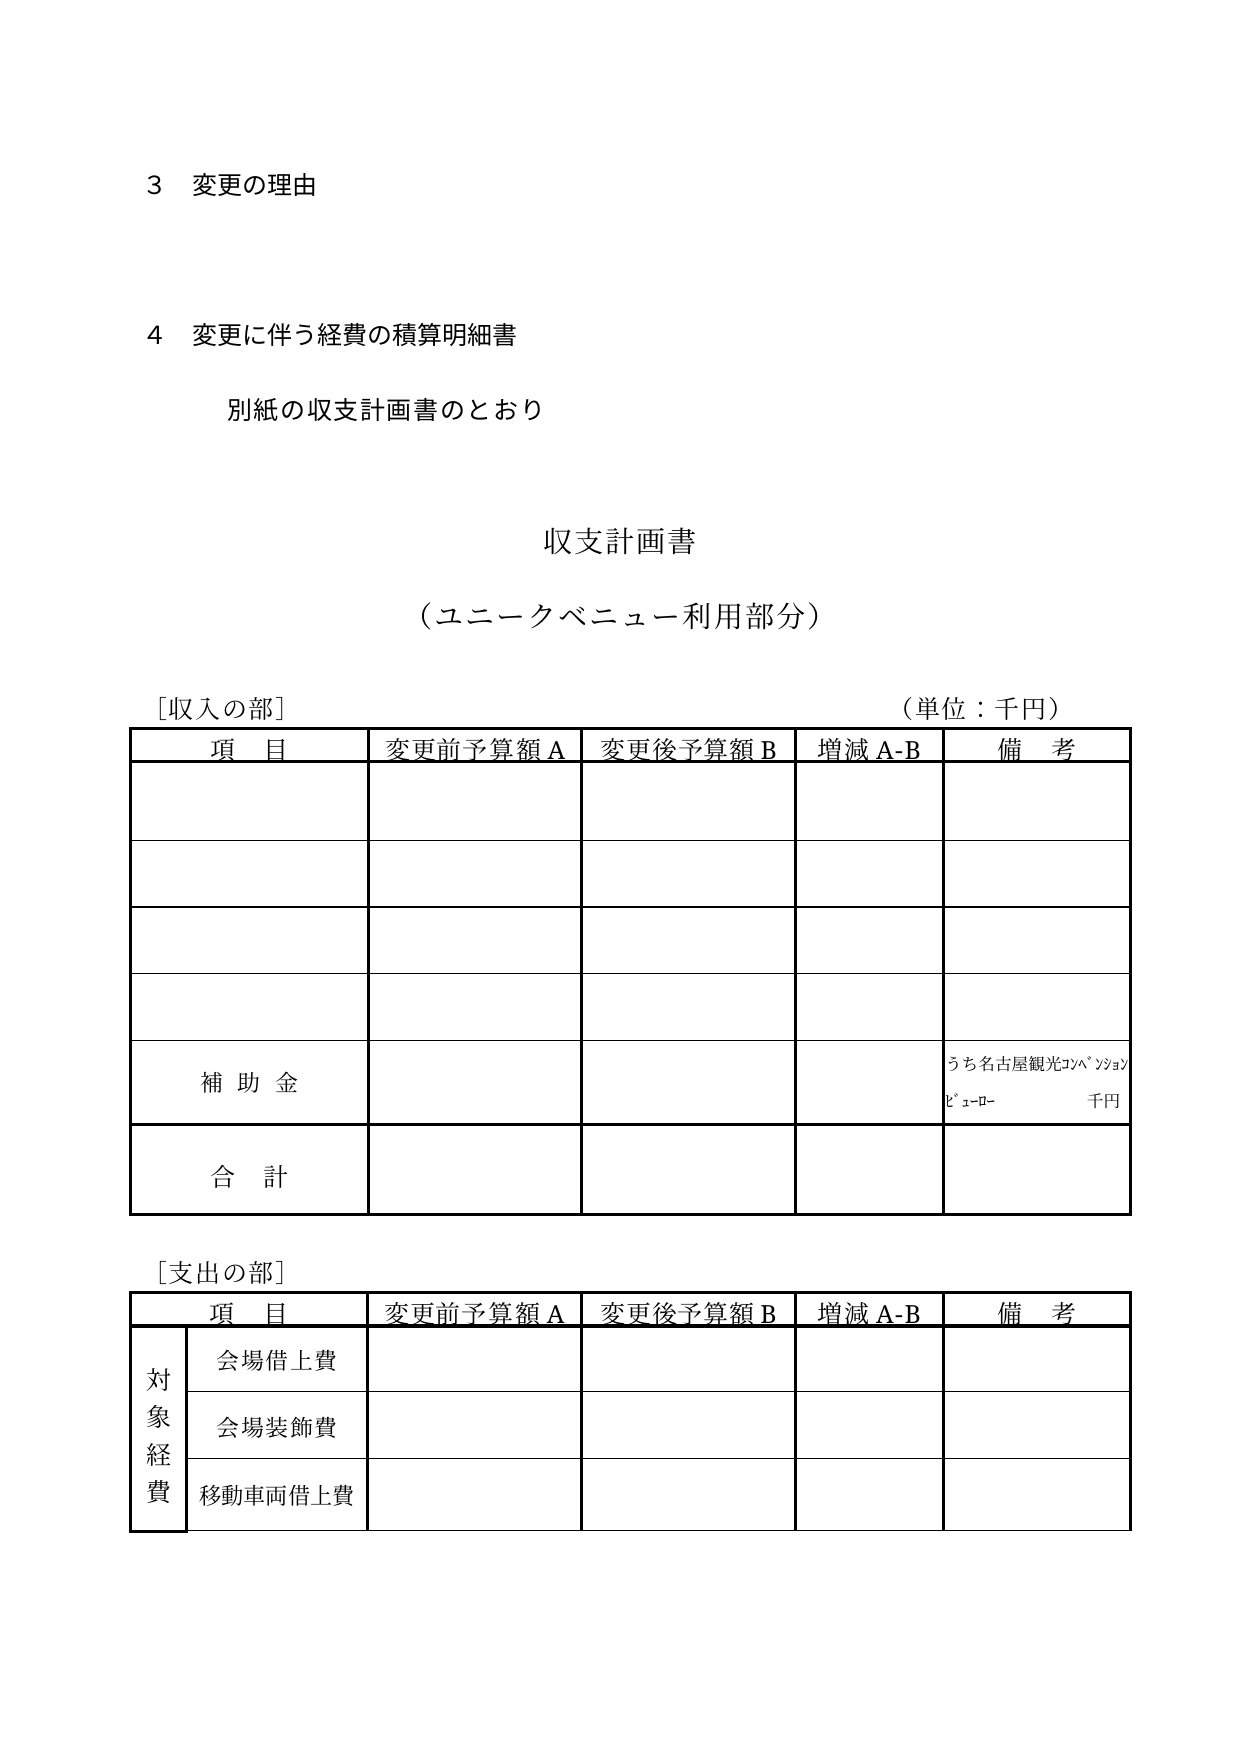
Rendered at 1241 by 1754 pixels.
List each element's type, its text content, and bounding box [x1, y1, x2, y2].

table_cell [370, 841, 580, 906]
table_cell [797, 1459, 942, 1529]
table_header 増減A-B [797, 1294, 942, 1324]
table_cell [797, 763, 942, 839]
table_cell [797, 1041, 942, 1123]
table_header 備 考 [945, 730, 1129, 760]
table_cell [583, 1459, 794, 1529]
text 別紙の収支計画書のとおり [142, 389, 1098, 427]
table_cell [945, 1126, 1129, 1213]
table_cell [945, 1459, 1129, 1529]
table_cell [370, 1041, 580, 1123]
table_cell [370, 763, 580, 839]
table_header 変更前予算額A [370, 730, 580, 760]
table_cell [945, 974, 1129, 1040]
table_cell [797, 908, 942, 973]
table_cell 移動車両借上費 [188, 1459, 366, 1529]
table_header 項 目 [132, 730, 367, 760]
table_cell 会場借上費 [188, 1328, 366, 1391]
table_cell [583, 908, 794, 973]
table_cell [583, 1041, 794, 1123]
table_cell [132, 841, 367, 906]
table_cell 補助金 [132, 1041, 367, 1123]
table_cell [945, 1328, 1129, 1391]
text ３ 変更の理由 [142, 164, 1098, 202]
table_header [1132, 727, 1136, 1213]
table_cell [369, 1392, 580, 1458]
table_cell [797, 841, 942, 906]
table_cell [583, 1328, 794, 1391]
table_cell 合 計 [132, 1126, 367, 1213]
table_cell うち名古屋観光ｺﾝﾍﾞﾝｼｮﾝ ﾋﾞｭｰﾛｰ 千円 [945, 1041, 1129, 1123]
table_cell [583, 841, 794, 906]
table_cell [132, 908, 367, 973]
table_cell [583, 763, 794, 839]
table_cell [797, 1392, 942, 1458]
table_cell 対 象 経 費 [132, 1328, 185, 1529]
text ４ 変更に伴う経費の積算明細書 [142, 314, 1098, 352]
table_cell [132, 763, 367, 839]
table_cell [583, 974, 794, 1040]
table_cell 会場装飾費 [188, 1392, 366, 1458]
table_header 変更前予算額A [369, 1294, 580, 1324]
table_cell [369, 1328, 580, 1391]
table_cell [370, 908, 580, 973]
table_header [1132, 1291, 1136, 1529]
text ［収入の部］ （単位：千円） [142, 689, 1098, 727]
table_header 備 考 [945, 1294, 1129, 1324]
table_cell [583, 1126, 794, 1213]
table_cell [945, 841, 1129, 906]
table_header 変更後予算額B [583, 1294, 794, 1324]
table_cell [370, 1126, 580, 1213]
table_header 増減A-B [797, 730, 942, 760]
table_cell [945, 763, 1129, 839]
table_cell [369, 1459, 580, 1529]
text 収支計画書 [142, 502, 1098, 577]
table_cell [797, 1328, 942, 1391]
table_header 変更後予算額B [583, 730, 794, 760]
table_cell [797, 1126, 942, 1213]
table_header 項 目 [132, 1294, 366, 1324]
table_cell [945, 908, 1129, 973]
table_cell [370, 974, 580, 1040]
table_cell [583, 1392, 794, 1458]
text （ユニークベニュー利用部分） [142, 577, 1098, 652]
table_cell [945, 1392, 1129, 1458]
table_cell [132, 974, 367, 1040]
text ［支出の部］ [142, 1253, 1098, 1291]
table_cell [797, 974, 942, 1040]
